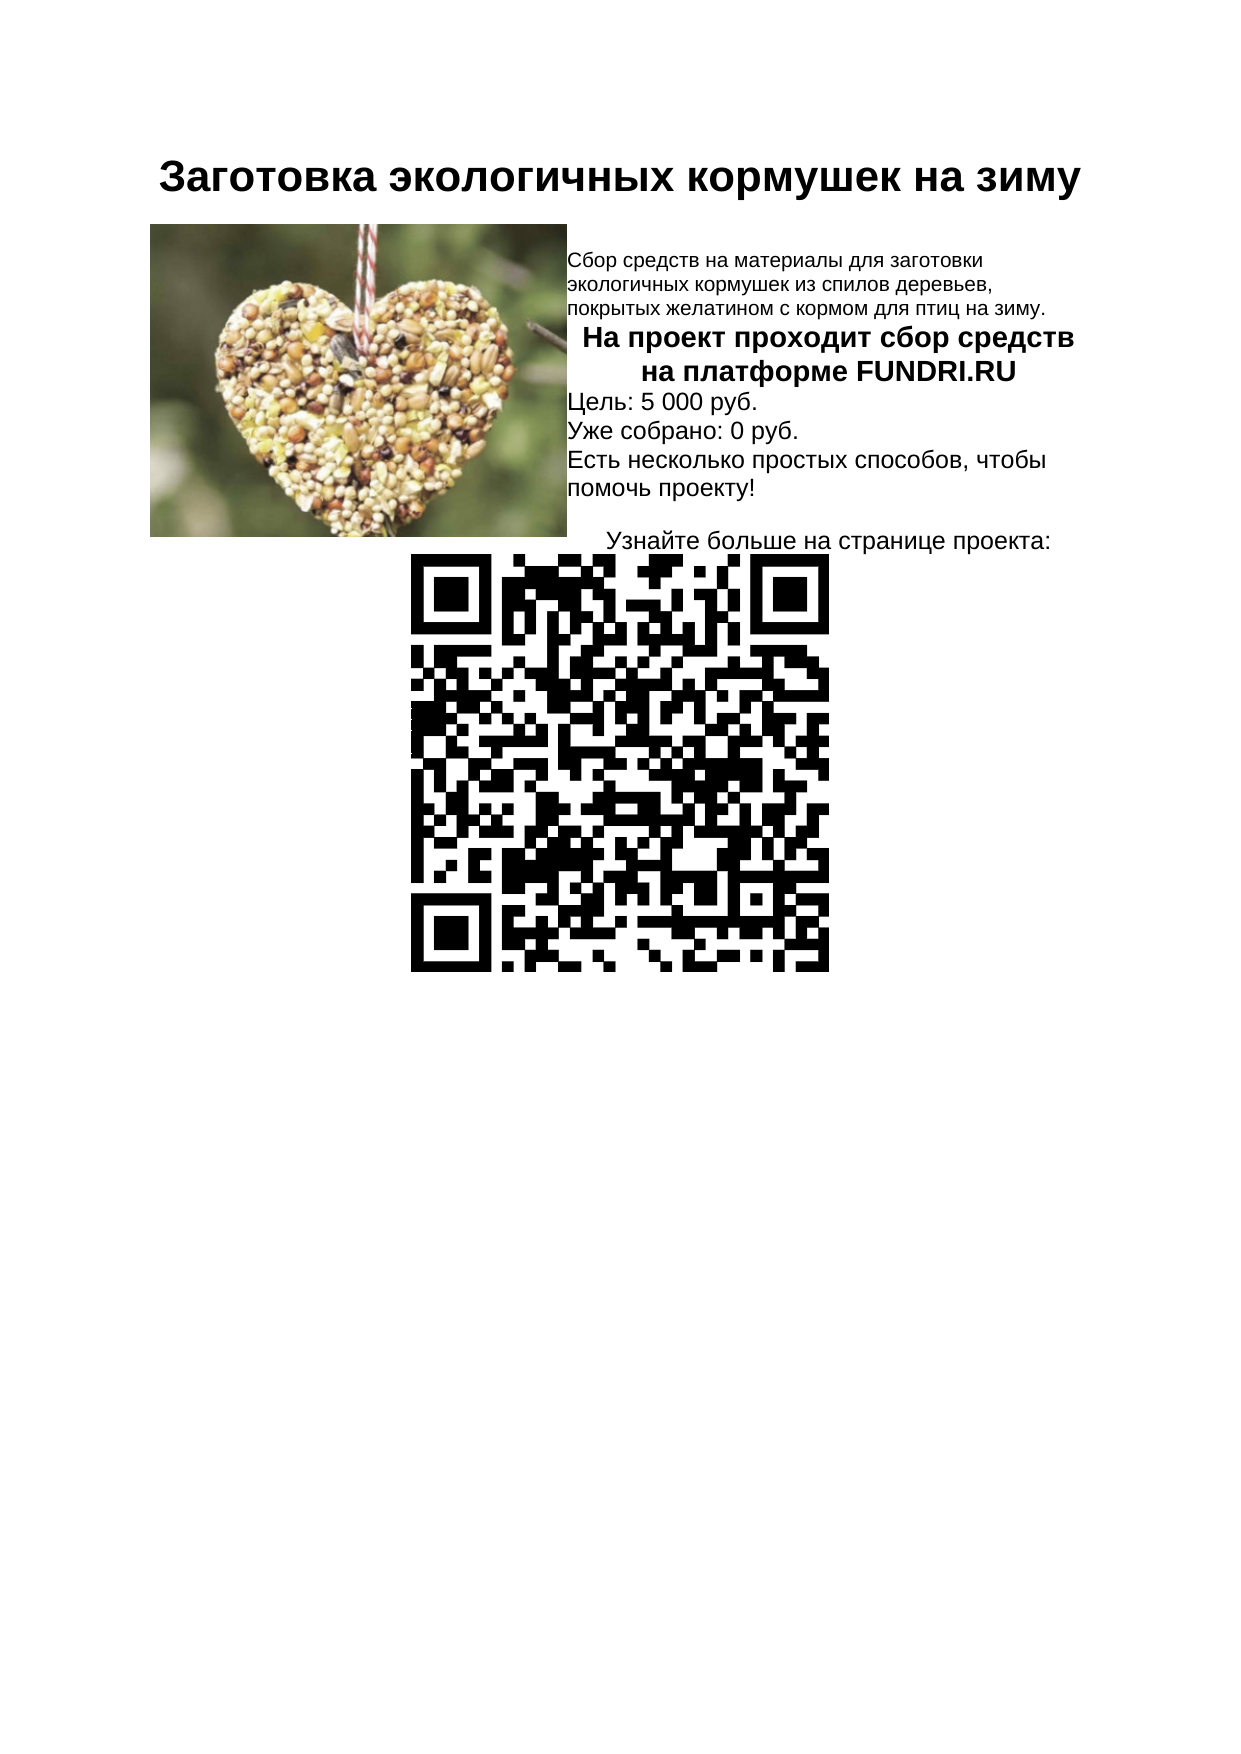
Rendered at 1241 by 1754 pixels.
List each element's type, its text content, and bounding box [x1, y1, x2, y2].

picture [150, 224, 567, 537]
text Узнайте больше на странице проекта: [150, 526, 1090, 555]
text Цель: 5 000 руб. [567, 387, 1090, 416]
text На проект проходит сбор средств на платформе FUNDRI.RU [567, 320, 1090, 387]
picture [411, 554, 829, 972]
text Есть несколько простых способов, чтобы помочь проекту! [567, 445, 1090, 502]
text Уже собрано: 0 руб. [567, 416, 1090, 445]
text Заготовка экологичных кормушек на зиму [150, 150, 1090, 200]
text Сбор средств на материалы для заготовки экологичных кормушек из спилов деревьев, покрытых желатином с кормом для птиц на зиму. [567, 248, 1090, 320]
